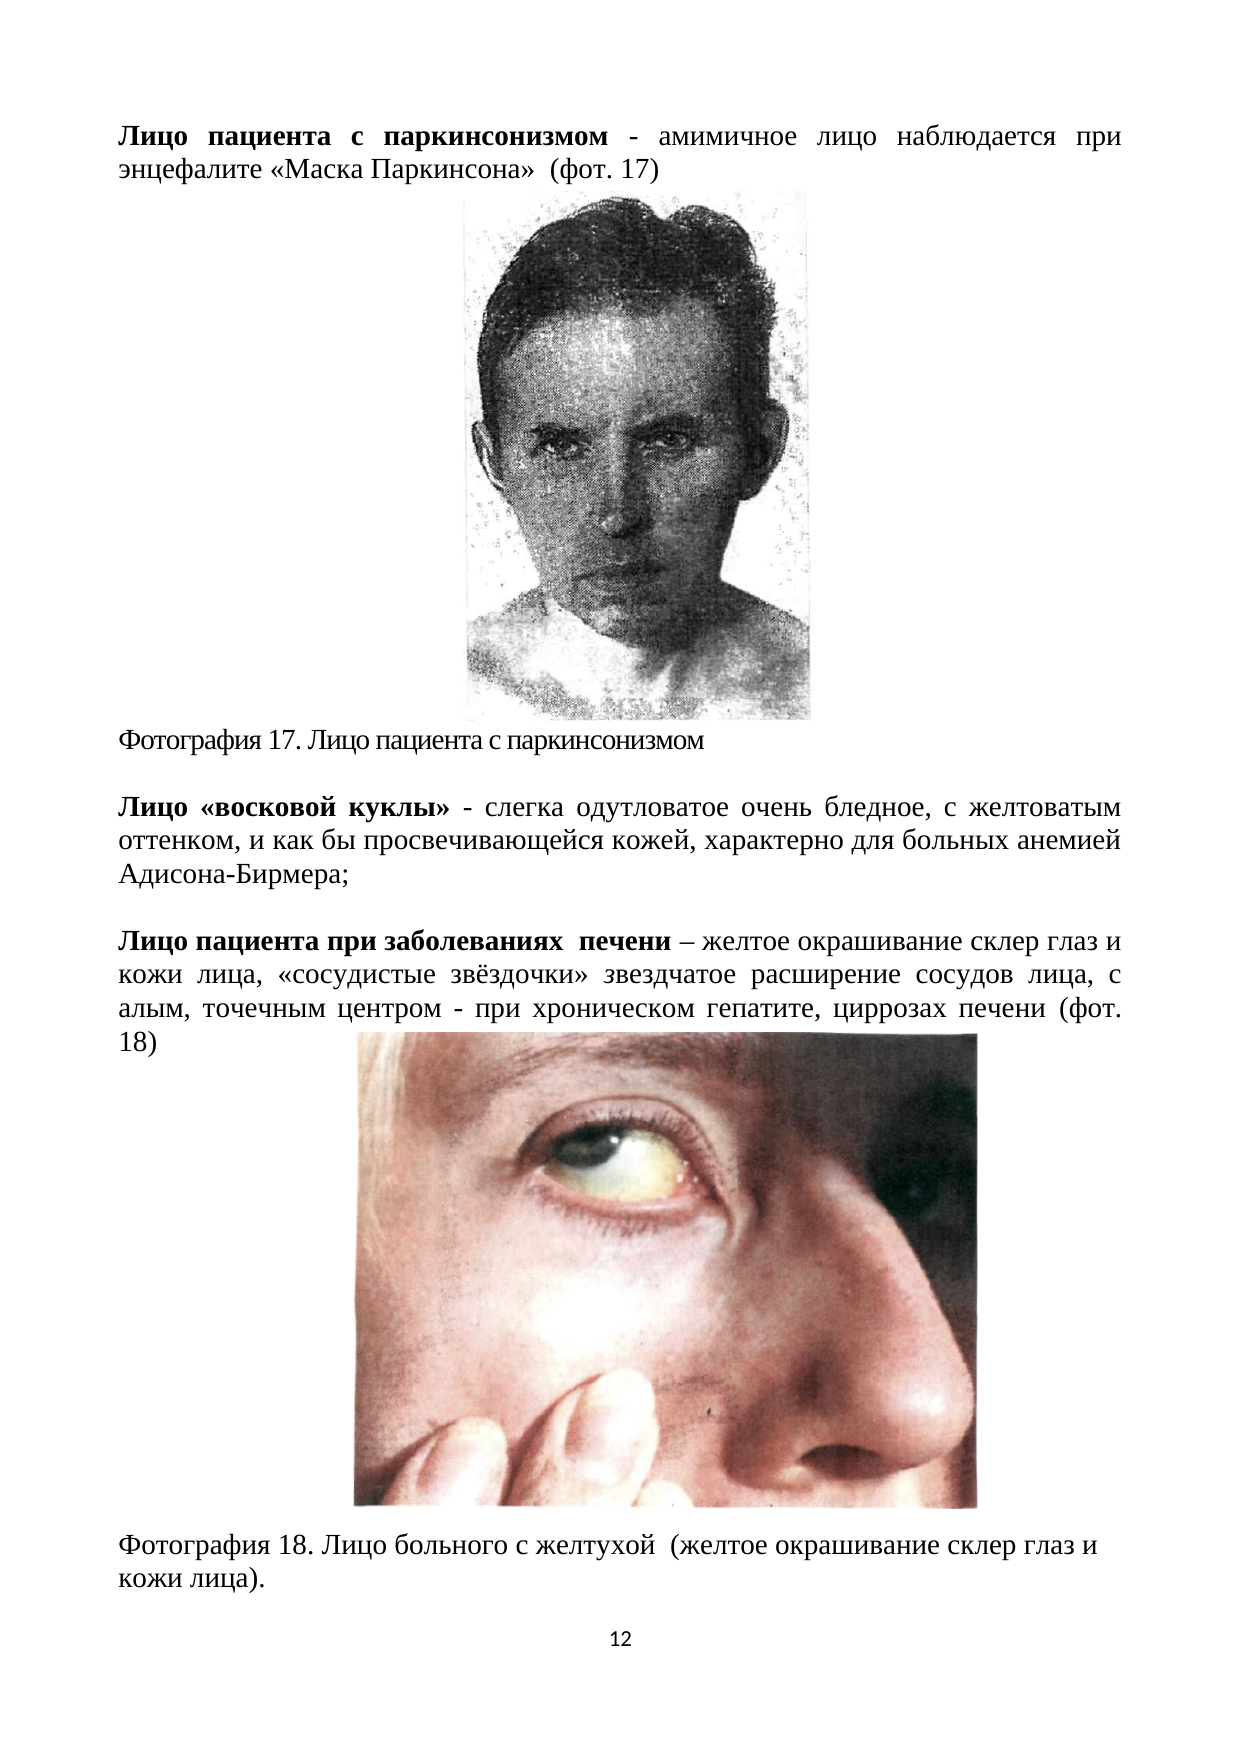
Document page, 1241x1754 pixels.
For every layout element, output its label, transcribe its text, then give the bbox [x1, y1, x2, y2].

text Лицо пациента с паркинсонизмом - амимичное лицо наблюдается при энцефалите «Маска Паркинсона» (фот. 17) [118, 118, 1122, 185]
picture [432, 191, 833, 723]
picture [351, 1065, 978, 1542]
text Лицо «восковой куклы» - слегка одутловатое очень бледное, с желтоватым оттенком, и как бы просвечивающейся кожей, характерно для больных анемией Адисона-Бирмера; [118, 822, 1122, 923]
text Лицо пациента при заболеваниях печени – желтое окрашивание склер глаз и кожи лица, «сосудистые звёздочки» звездчатое расширение сосудов лица, с алым, точечным центром - при хроническом гепатите, циррозах печени (фот. 18) [118, 957, 1122, 1091]
